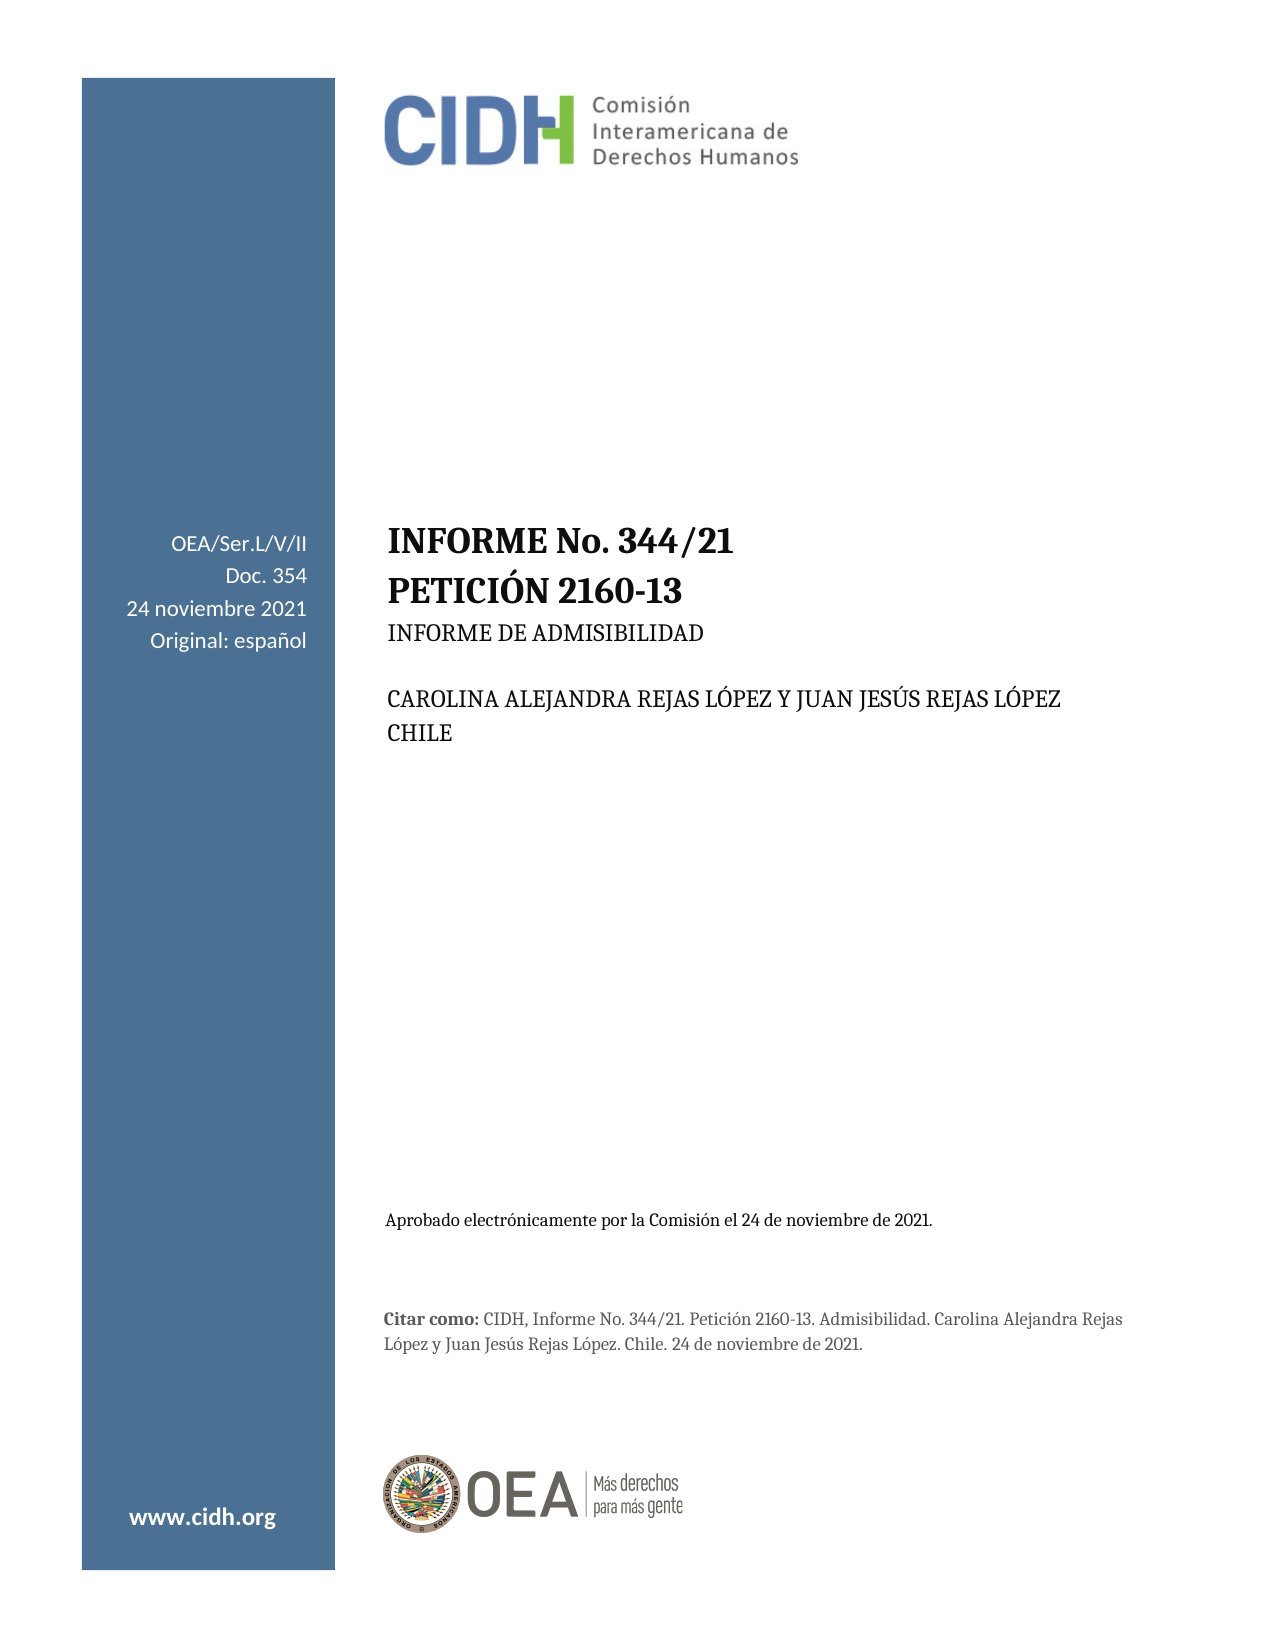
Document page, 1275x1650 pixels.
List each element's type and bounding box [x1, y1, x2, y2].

picture [383, 1455, 683, 1533]
picture [375, 87, 810, 172]
